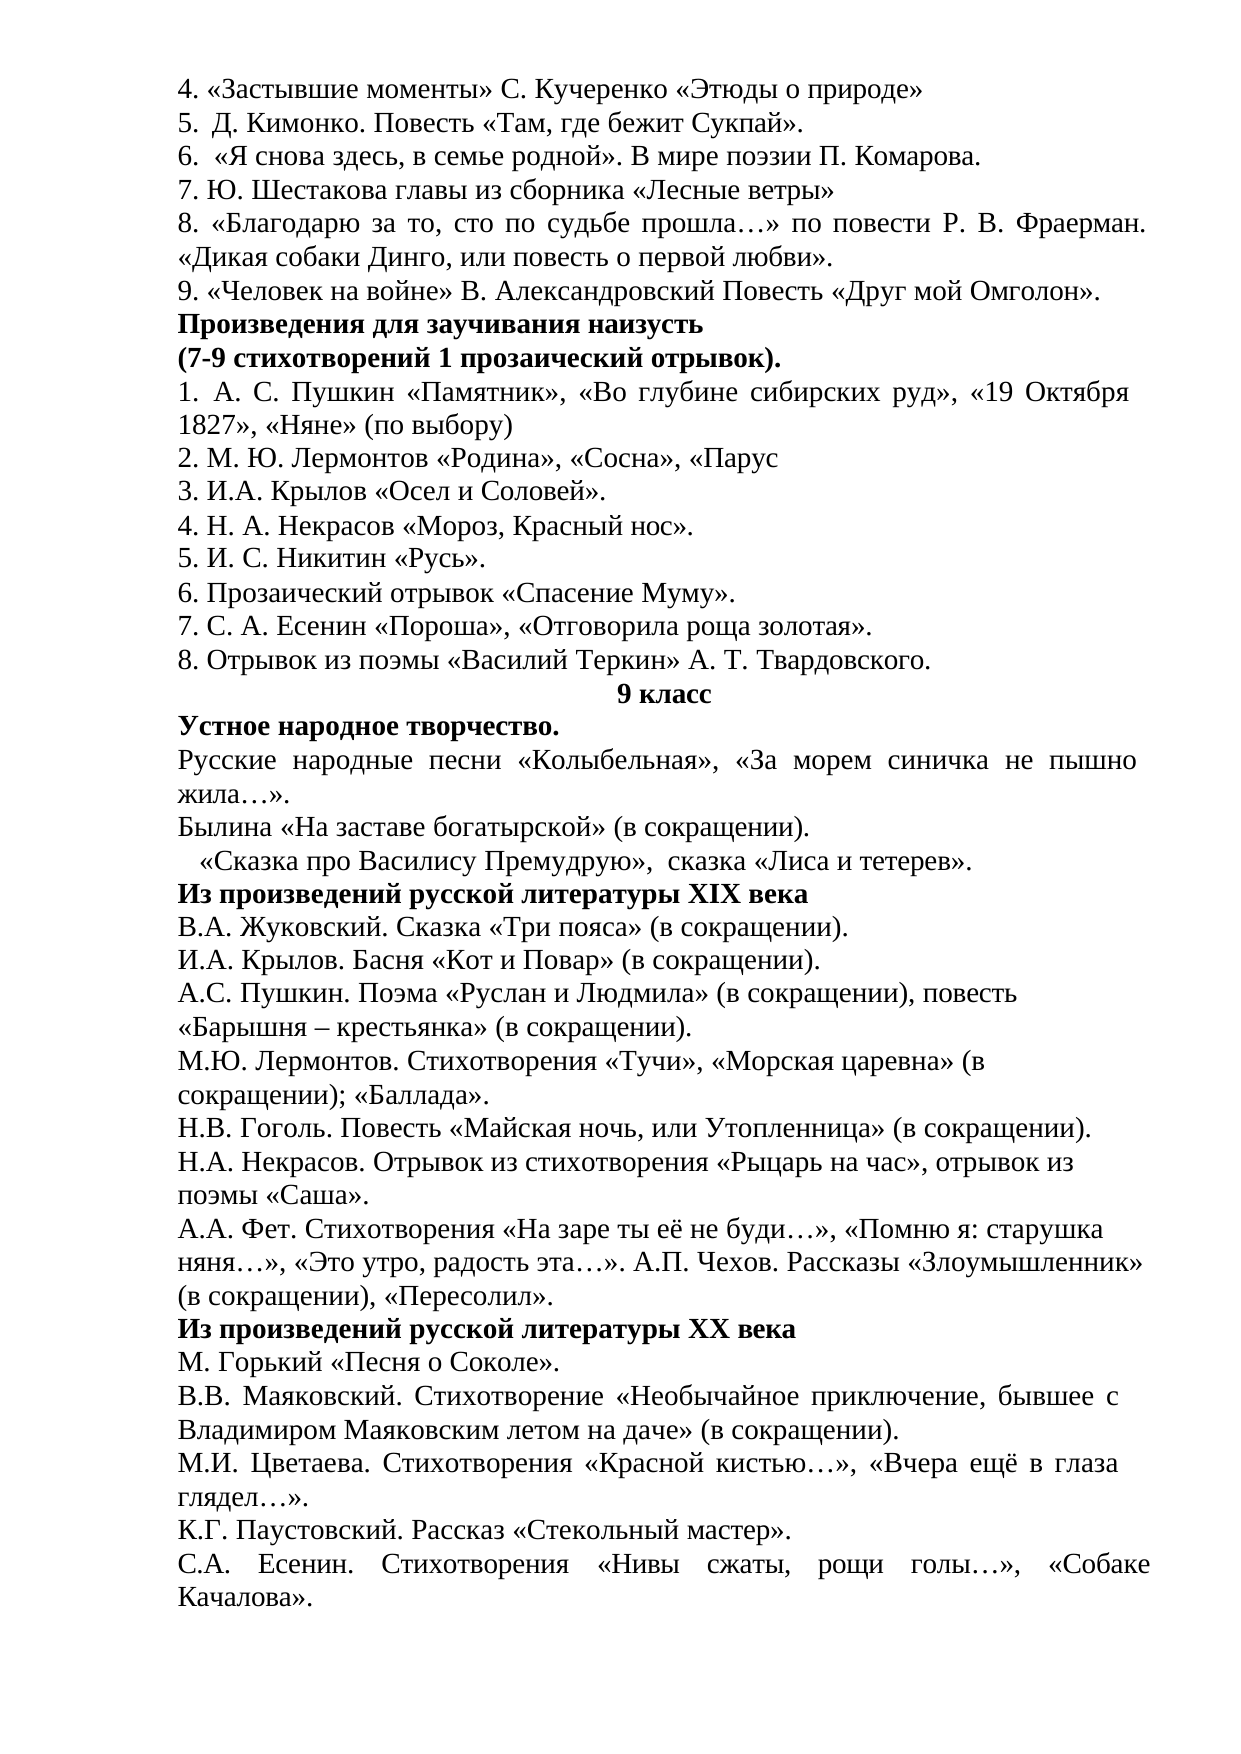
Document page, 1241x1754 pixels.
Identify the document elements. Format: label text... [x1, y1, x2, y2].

list «Застывшие моменты» С. Кучеренко «Этюды о природе» [177, 71, 1240, 104]
list Д. Кимонко. Повесть «Там, где бежит Сукпай». [177, 105, 1240, 139]
list И. С. Никитин «Русь». [177, 541, 1240, 575]
text Былина «На заставе богатырской» (в сокращении). [177, 809, 1240, 843]
list А. С. Пушкин «Памятник», «Во глубине сибирских руд», «19 Октября 1827», «Няне» (по выбору) [177, 374, 1152, 441]
text С.А. Есенин. Стихотворения «Нивы сжаты, рощи голы…», «Собаке Качалова». [177, 1546, 1151, 1613]
text М. Горький «Песня о Соколе». [177, 1345, 1240, 1378]
text К.Г. Паустовский. Рассказ «Стекольный мастер». [177, 1513, 1240, 1546]
text «Барышня – крестьянка» (в сокращении). [177, 1009, 1240, 1043]
text Устное народное творчество. [177, 709, 1240, 742]
text «Дикая собаки Динго, или повесть о первой любви». [177, 240, 1240, 273]
text А.А. Фет. Стихотворения «На заре ты её не буди…», «Помню я: старушка няня…», «Это утро, радость эта…». А.П. Чехов. Рассказы «Злоумышленник» (в сокращении), «Пересолил». [177, 1211, 1152, 1312]
subtitle класс [617, 676, 1240, 709]
list И.А. Крылов «Осел и Соловей». [177, 474, 1240, 508]
list М. Ю. Лермонтов «Родина», «Сосна», «Парус [177, 441, 1240, 474]
text Из произведений русской литературы ХIХ века В.А. Жуковский. Сказка «Три пояса» (в сокращении). И.А. Крылов. Басня «Кот и Повар» (в сокращении). [177, 877, 857, 976]
list «Я снова здесь, в семье родной». В мире поэзии П. Комарова. [177, 139, 1240, 172]
list «Человек на войне» В. Александровский Повесть «Друг мой Омголон». [177, 273, 1240, 307]
text М.И. Цветаева. Стихотворения «Красной кистью…», «Вчера ещё в глаза глядел…». [177, 1446, 1240, 1513]
text А.С. Пушкин. Поэма «Руслан и Людмила» (в сокращении), повесть [177, 976, 1240, 1009]
text (7-9 стихотворений 1 прозаический отрывок). [177, 341, 1240, 374]
text «Сказка про Василису Премудрую», сказка «Лиса и тетерев». [199, 843, 1240, 877]
subtitle Из произведений русской литературы ХХ века [177, 1312, 1240, 1345]
list Ю. Шестакова главы из сборника «Лесные ветры» [177, 173, 1240, 206]
list С. А. Есенин «Пороша», «Отговорила роща золотая». [177, 608, 1240, 642]
text Русские народные песни «Колыбельная», «За морем синичка не пышно жила…». [177, 742, 1240, 809]
text М.Ю. Лермонтов. Стихотворения «Тучи», «Морская царевна» (в сокращении); «Баллада». [177, 1043, 1093, 1110]
list Прозаический отрывок «Спасение Муму». [177, 575, 1240, 608]
list Отрывок из поэмы «Василий Теркин» А. Т. Твардовского. [177, 642, 1240, 675]
text В.В. Маяковский. Стихотворение «Необычайное приключение, бывшее с Владимиром Маяковским летом на даче» (в сокращении). [177, 1378, 1240, 1446]
list Н. А. Некрасов «Мороз, Красный нос». [177, 508, 1240, 541]
text Н.В. Гоголь. Повесть «Майская ночь, или Утопленница» (в сокращении). Н.А. Некрасов. Отрывок из стихотворения «Рыцарь на час», отрывок из поэмы «Саша». [177, 1110, 1093, 1211]
list «Благодарю за то, сто по судьбе прошла…» по повести Р. В. Фраерман. [177, 206, 1240, 240]
subtitle Произведения для заучивания наизусть [177, 307, 1240, 341]
